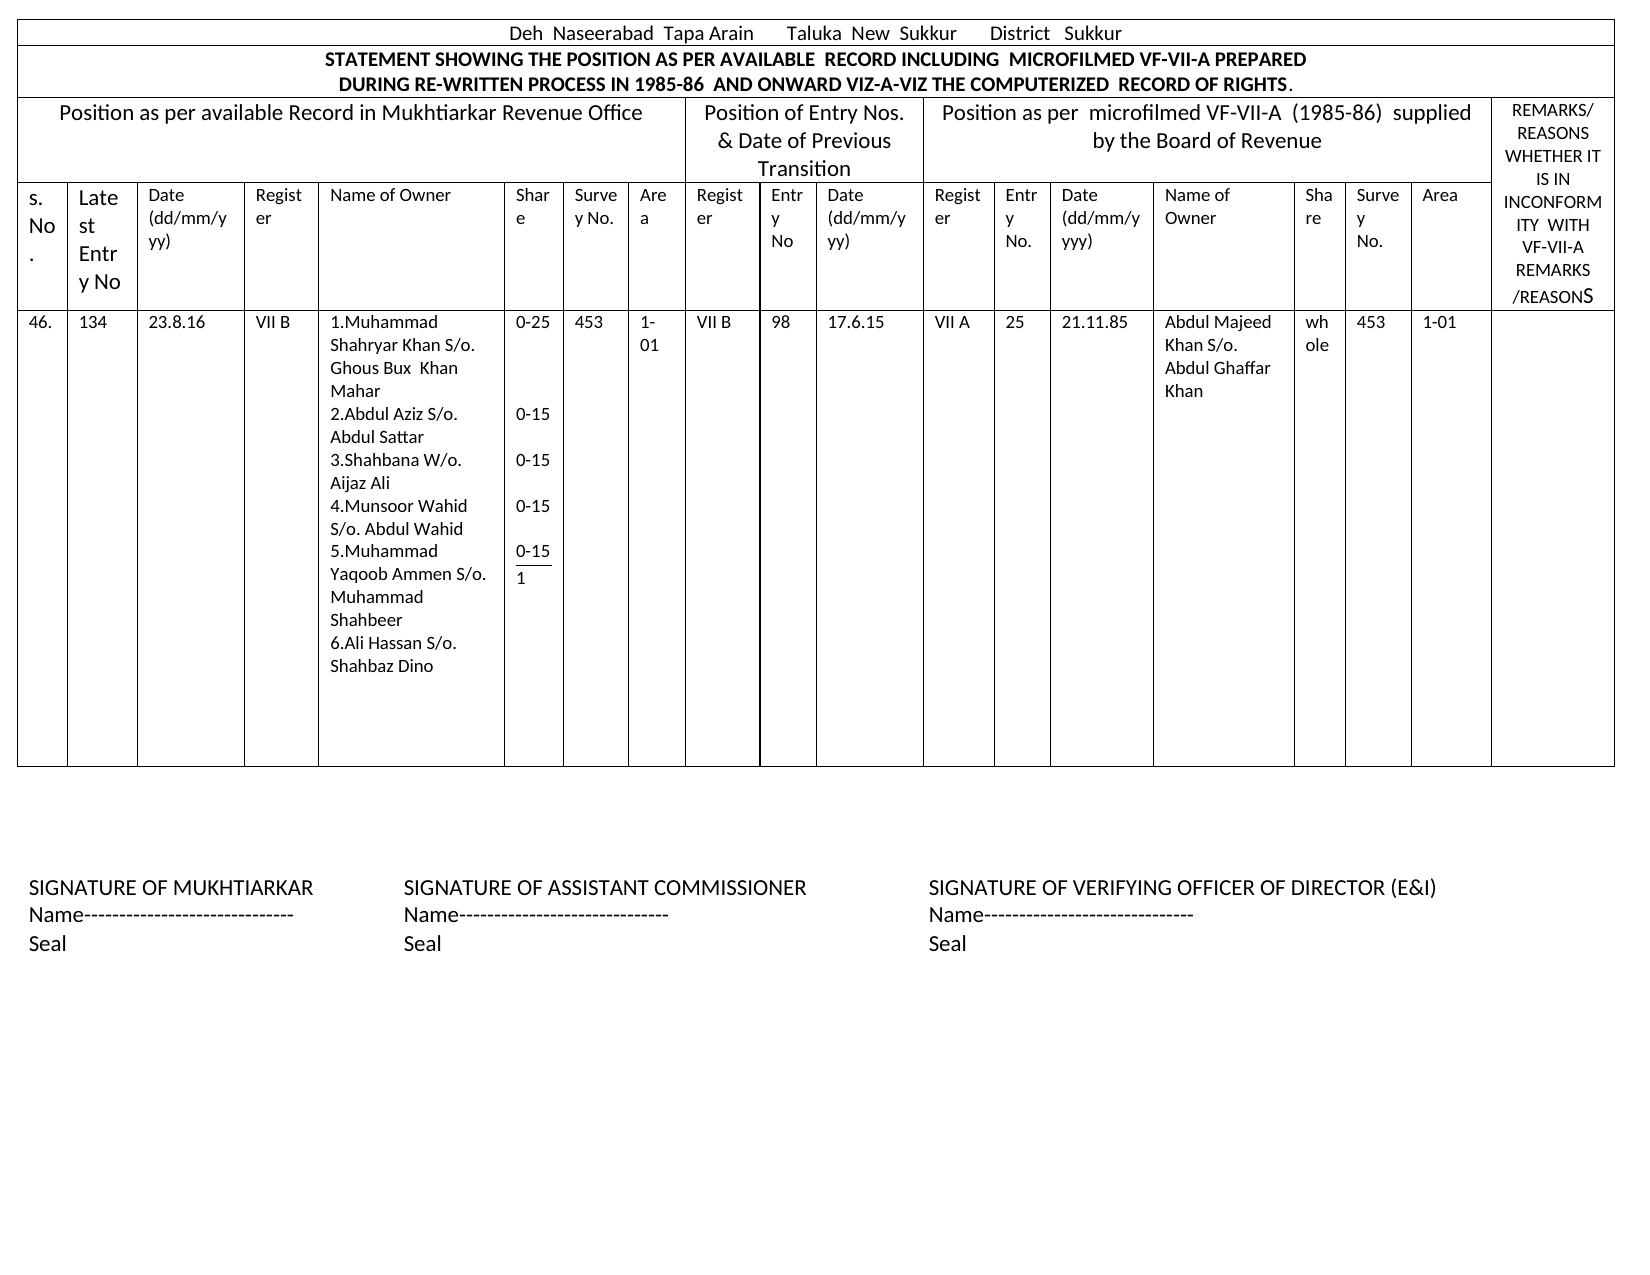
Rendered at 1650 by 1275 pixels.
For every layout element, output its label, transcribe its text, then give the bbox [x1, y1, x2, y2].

table_cell Area [629, 183, 685, 309]
table_cell 25 [995, 311, 1050, 766]
table_cell Date (dd/mm/yyy) [817, 183, 923, 309]
table_cell 453 [1346, 311, 1411, 766]
table_cell Date (dd/mm/yyyy) [1051, 183, 1153, 309]
table_cell 1-01 [1412, 311, 1491, 766]
table_cell whole [1295, 311, 1345, 766]
table_cell Date (dd/mm/yyy) [138, 183, 244, 309]
table_cell Abdul Majeed Khan S/o. Abdul Ghaffar Khan [1154, 311, 1294, 766]
table_cell Name of Owner [1154, 183, 1294, 309]
table_cell 21.11.85 [1051, 311, 1153, 766]
table_cell Share [505, 183, 563, 309]
table_cell Survey No. [1346, 183, 1411, 309]
table_header Deh Naseerabad Tapa Arain Taluka New Sukkur District Sukkur [18, 20, 1614, 45]
table_cell Position as per available Record in Mukhtiarkar Revenue Office [18, 98, 685, 182]
table_cell Survey No. [564, 183, 628, 309]
text Seal Seal Seal [28, 929, 1626, 957]
table_cell Register [924, 183, 994, 309]
table_cell Area [1412, 183, 1491, 309]
table_cell 46. [18, 311, 67, 766]
table_cell Entry No [761, 183, 816, 309]
table_cell Position as per microfilmed VF-VII-A (1985-86) supplied by the Board of Revenue [924, 98, 1491, 182]
table_cell 0-25 0-15 0-15 0-15 0-15 1 [505, 311, 563, 766]
table_cell 98 [761, 311, 816, 766]
table_cell s. No. [18, 183, 67, 309]
table_cell STATEMENT SHOWING THE POSITION AS PER AVAILABLE RECORD INCLUDING MICROFILMED VF-VII-A PREPARED DURING RE-WRITTEN PROCESS IN 1985-86 AND ONWARD VIZ-A-VIZ THE COMPUTERIZED RECORD OF RIGHTS. [18, 46, 1614, 97]
table_cell [1492, 311, 1614, 766]
text Name------------------------------ Name------------------------------ Name------------------------------ [28, 901, 1626, 929]
table_cell Register [686, 183, 759, 309]
table_cell Share [1295, 183, 1345, 309]
table_cell Entry No. [995, 183, 1050, 309]
table_cell Name of Owner [319, 183, 504, 309]
table_cell 1.Muhammad Shahryar Khan S/o. Ghous Bux Khan Mahar 2.Abdul Aziz S/o. Abdul Sattar 3.Shahbana W/o. Aijaz Ali 4.Munsoor Wahid S/o. Abdul Wahid 5.Muhammad Yaqoob Ammen S/o. Muhammad Shahbeer 6.Ali Hassan S/o. Shahbaz Dino [319, 311, 504, 766]
table_cell Latest Entry No [68, 183, 137, 309]
table_cell Position of Entry Nos. & Date of Previous Transition [686, 98, 923, 182]
table_cell VII B [686, 311, 759, 766]
table_cell VII A [924, 311, 994, 766]
table_cell VII B [245, 311, 318, 766]
table_cell 134 [68, 311, 137, 766]
text SIGNATURE OF MUKHTIARKAR SIGNATURE OF ASSISTANT COMMISSIONER SIGNATURE OF VERIFYING OFFICER OF DIRECTOR (E&I) [28, 873, 1626, 901]
table_cell 1-01 [629, 311, 685, 766]
table_cell Register [245, 183, 318, 309]
table_cell REMARKS/REASONS WHETHER IT IS IN INCONFORMITY WITH VF-VII-A REMARKS /REASONS [1492, 98, 1614, 309]
table_cell 23.8.16 [138, 311, 244, 766]
table_cell 17.6.15 [817, 311, 923, 766]
table_cell 453 [564, 311, 628, 766]
